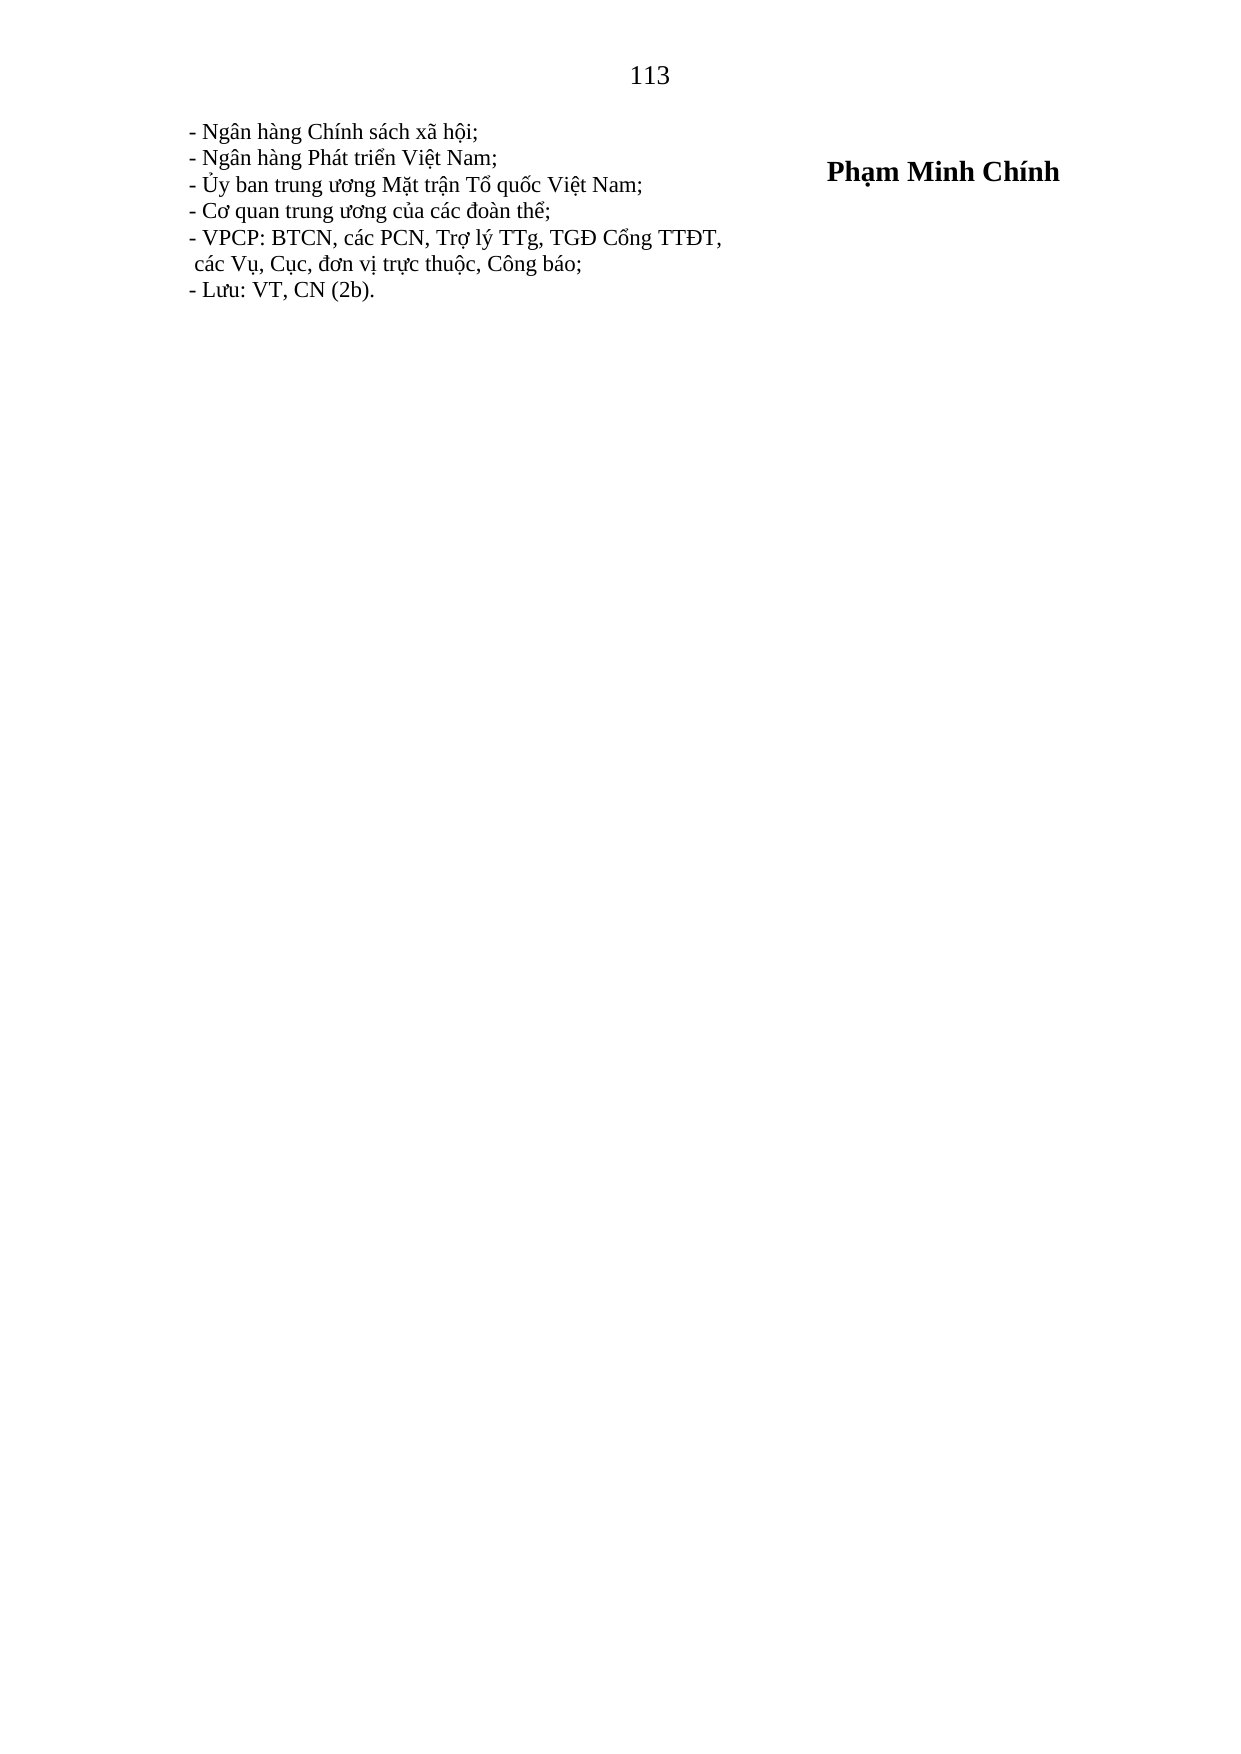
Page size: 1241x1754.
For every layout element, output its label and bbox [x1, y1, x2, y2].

table_header [750, 118, 1148, 303]
table_header [189, 118, 749, 303]
